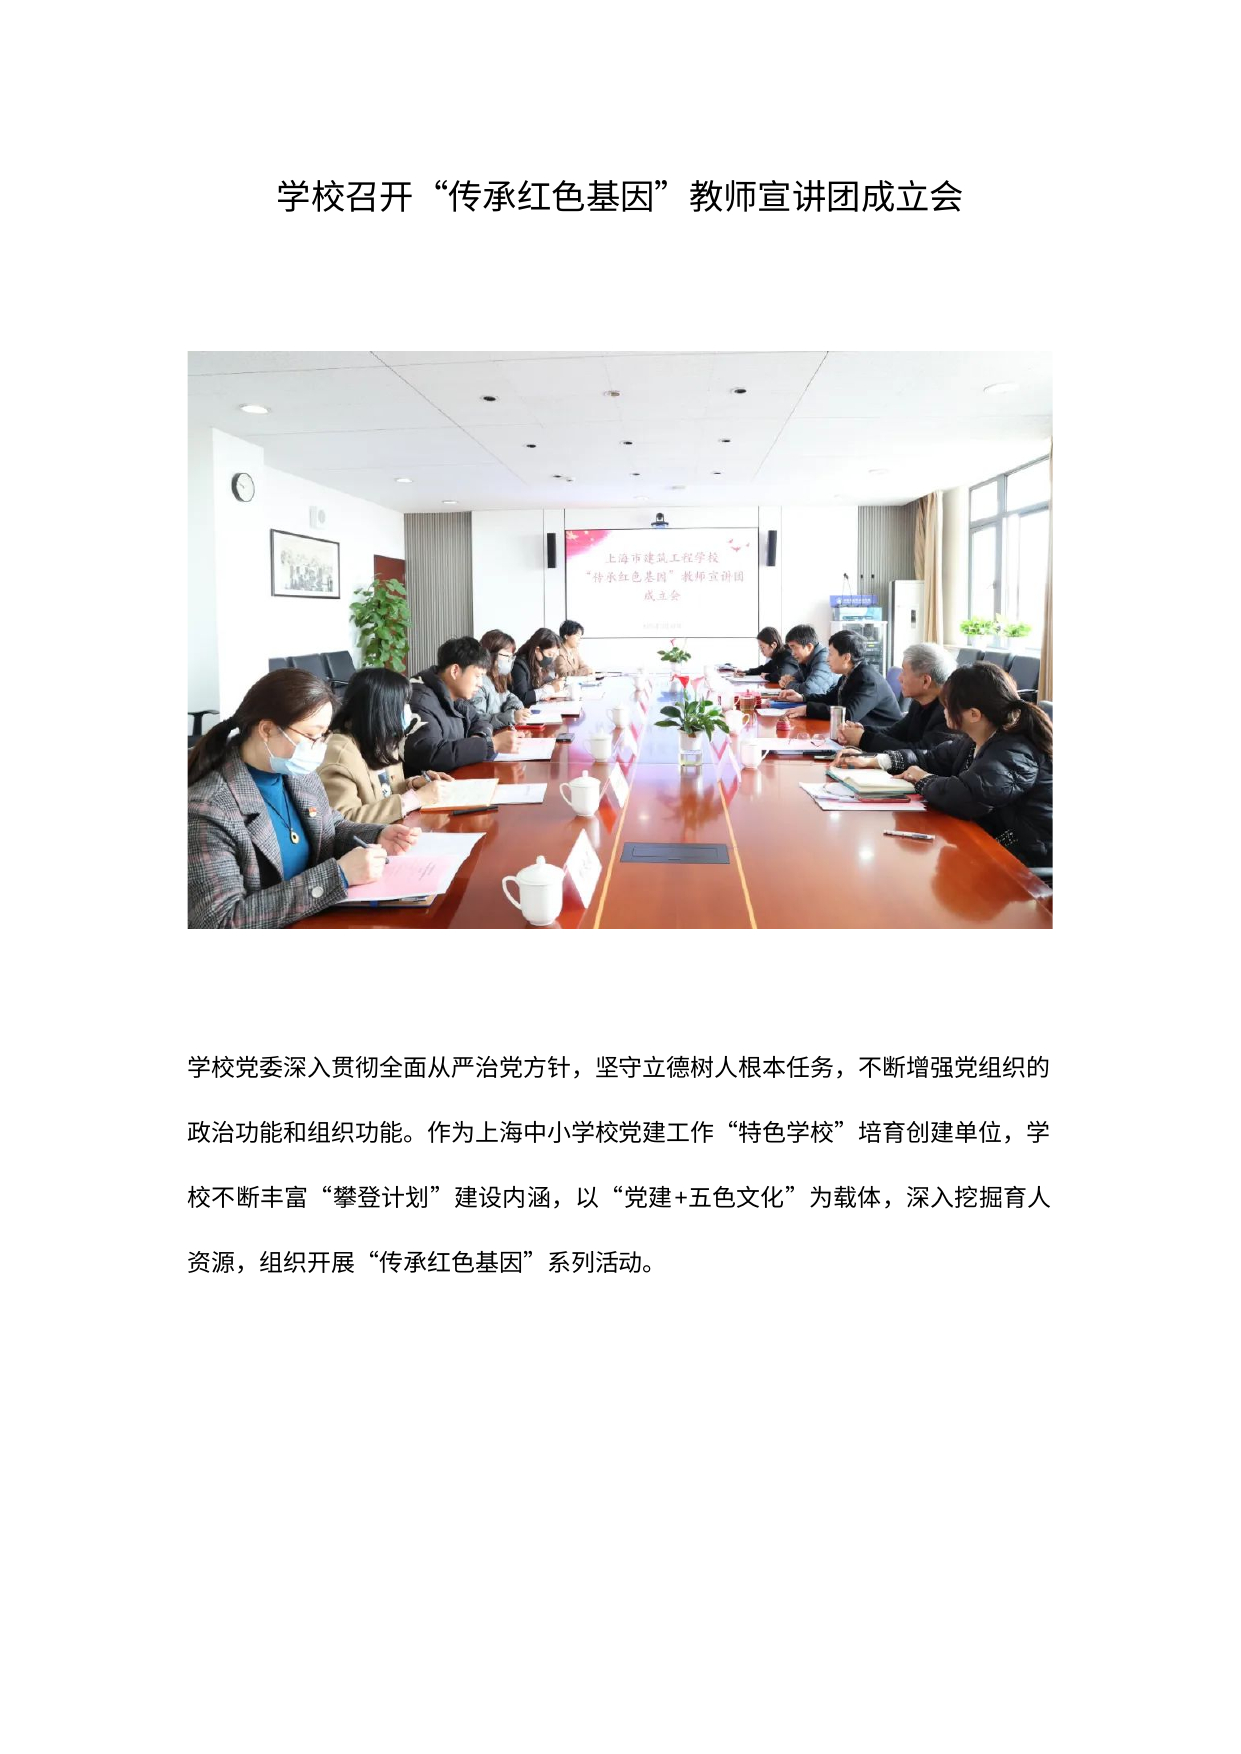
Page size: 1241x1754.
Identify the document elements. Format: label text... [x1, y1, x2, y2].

text 学校召开“传承红色基因”教师宣讲团成立会 [187, 162, 1053, 227]
text 学校党委深入贯彻全面从严治党方针，坚守立德树人根本任务，不断增强党组织的政治功能和组织功能。作为上海中小学校党建工作“特色学校”培育创建单位，学校不断丰富“攀登计划”建设内涵，以“党建+五色文化”为载体，深入挖掘育人资源，组织开展“传承红色基因”系列活动。 [187, 1034, 1053, 1294]
picture [187, 351, 1053, 929]
